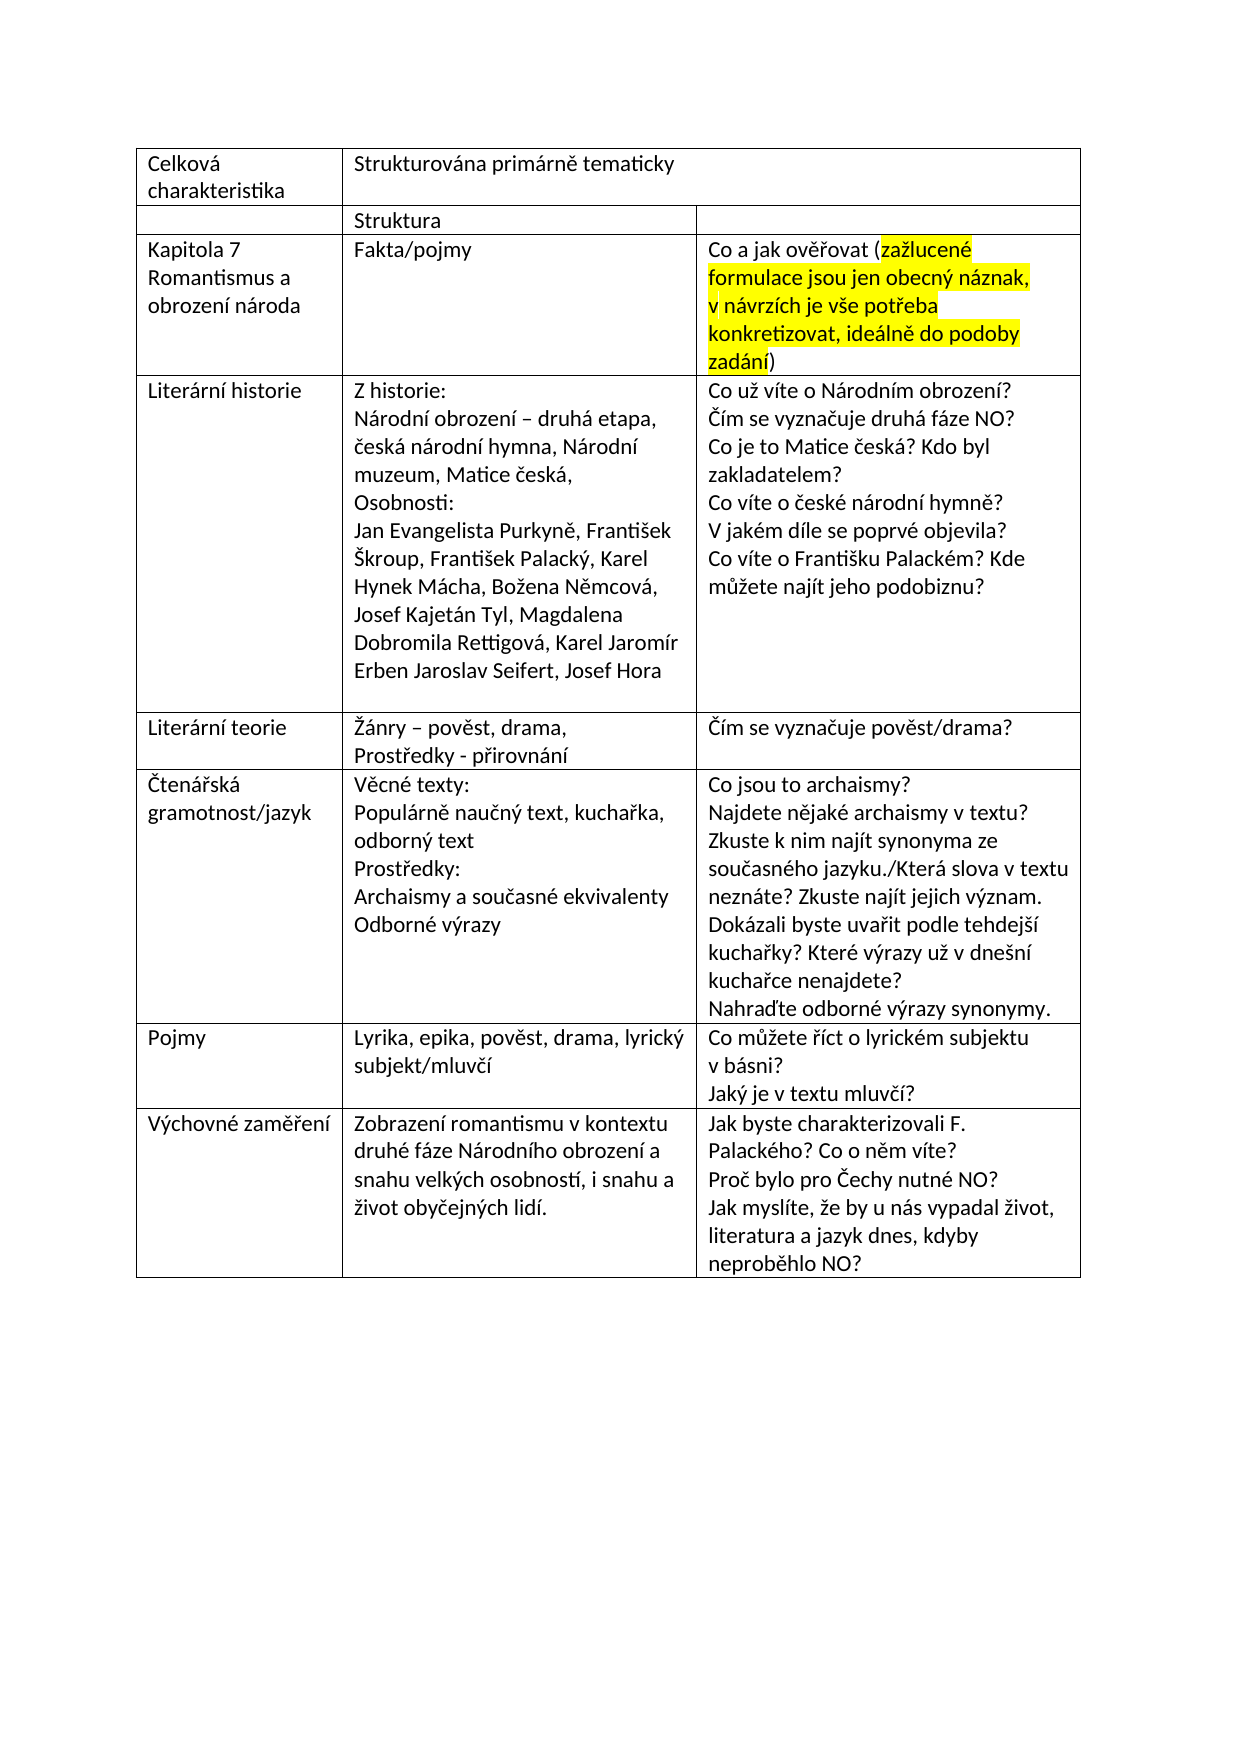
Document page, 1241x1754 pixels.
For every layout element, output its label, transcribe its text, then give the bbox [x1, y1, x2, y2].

table_cell Lyrika, epika, pověst, drama, lyrický subjekt/mluvčí [343, 1024, 696, 1108]
table_header Strukturována primárně tematicky [343, 149, 1080, 205]
table_cell Co můžete říct o lyrickém subjektu v básni? Jaký je v textu mluvčí? [697, 1024, 1080, 1108]
table_cell Struktura [343, 206, 696, 234]
table_cell Z historie: Národní obrození – druhá etapa, česká národní hymna, Národní muzeum, Matice česká, Osobnosti: Jan Evangelista Purkyně, František Škroup, František Palacký, Karel Hynek Mácha, Božena Němcová, Josef Kajetán Tyl, Magdalena Dobromila Rettigová, Karel Jaromír Erben Jaroslav Seifert, Josef Hora [343, 376, 696, 712]
table_cell Co a jak ověřovat (zažlucené formulace jsou jen obecný náznak, v návrzích je vše potřeba konkretizovat, ideálně do podoby zadání) [768, 235, 1080, 375]
table_cell Fakta/pojmy [343, 235, 696, 375]
table_cell Literární teorie [137, 713, 342, 769]
table_cell Pojmy [137, 1024, 342, 1108]
table_cell [697, 206, 1080, 234]
table_cell Kapitola 7 Romantismus a obrození národa [137, 235, 342, 375]
table_cell Jak byste charakterizovali F. Palackého? Co o něm víte? Proč bylo pro Čechy nutné NO? Jak myslíte, že by u nás vypadal život, literatura a jazyk dnes, kdyby neproběhlo NO? [697, 1109, 1080, 1277]
table_cell Zobrazení romantismu v kontextu druhé fáze Národního obrození a snahu velkých osobností, i snahu a život obyčejných lidí. [343, 1109, 696, 1277]
table_cell Výchovné zaměření [137, 1109, 342, 1277]
table_cell Co jsou to archaismy? Najdete nějaké archaismy v textu? Zkuste k nim najít synonyma ze současného jazyku./Která slova v textu neznáte? Zkuste najít jejich význam. Dokázali byste uvařit podle tehdejší kuchařky? Které výrazy už v dnešní kuchařce nenajdete? Nahraďte odborné výrazy synonymy. [697, 770, 1080, 1022]
table_cell [137, 206, 342, 234]
table_cell Literární historie [137, 376, 342, 712]
table_cell Věcné texty: Populárně naučný text, kuchařka, odborný text Prostředky: Archaismy a současné ekvivalenty Odborné výrazy [343, 770, 696, 1022]
table_cell Co už víte o Národním obrození? Čím se vyznačuje druhá fáze NO? Co je to Matice česká? Kdo byl zakladatelem? Co víte o české národní hymně? V jakém díle se poprvé objevila? Co víte o Františku Palackém? Kde můžete najít jeho podobiznu? [697, 376, 1080, 712]
table_cell Čím se vyznačuje pověst/drama? [697, 713, 1080, 769]
table_header Celková charakteristika [137, 149, 342, 205]
table_cell Čtenářská gramotnost/jazyk [137, 770, 342, 1022]
table_cell Co a jak ověřovat (zažlucené formulace jsou jen obecný náznak, v návrzích je vše potřeba konkretizovat, ideálně do podoby zadání) [697, 235, 881, 375]
table_cell Žánry – pověst, drama, Prostředky - přirovnání [343, 713, 696, 769]
